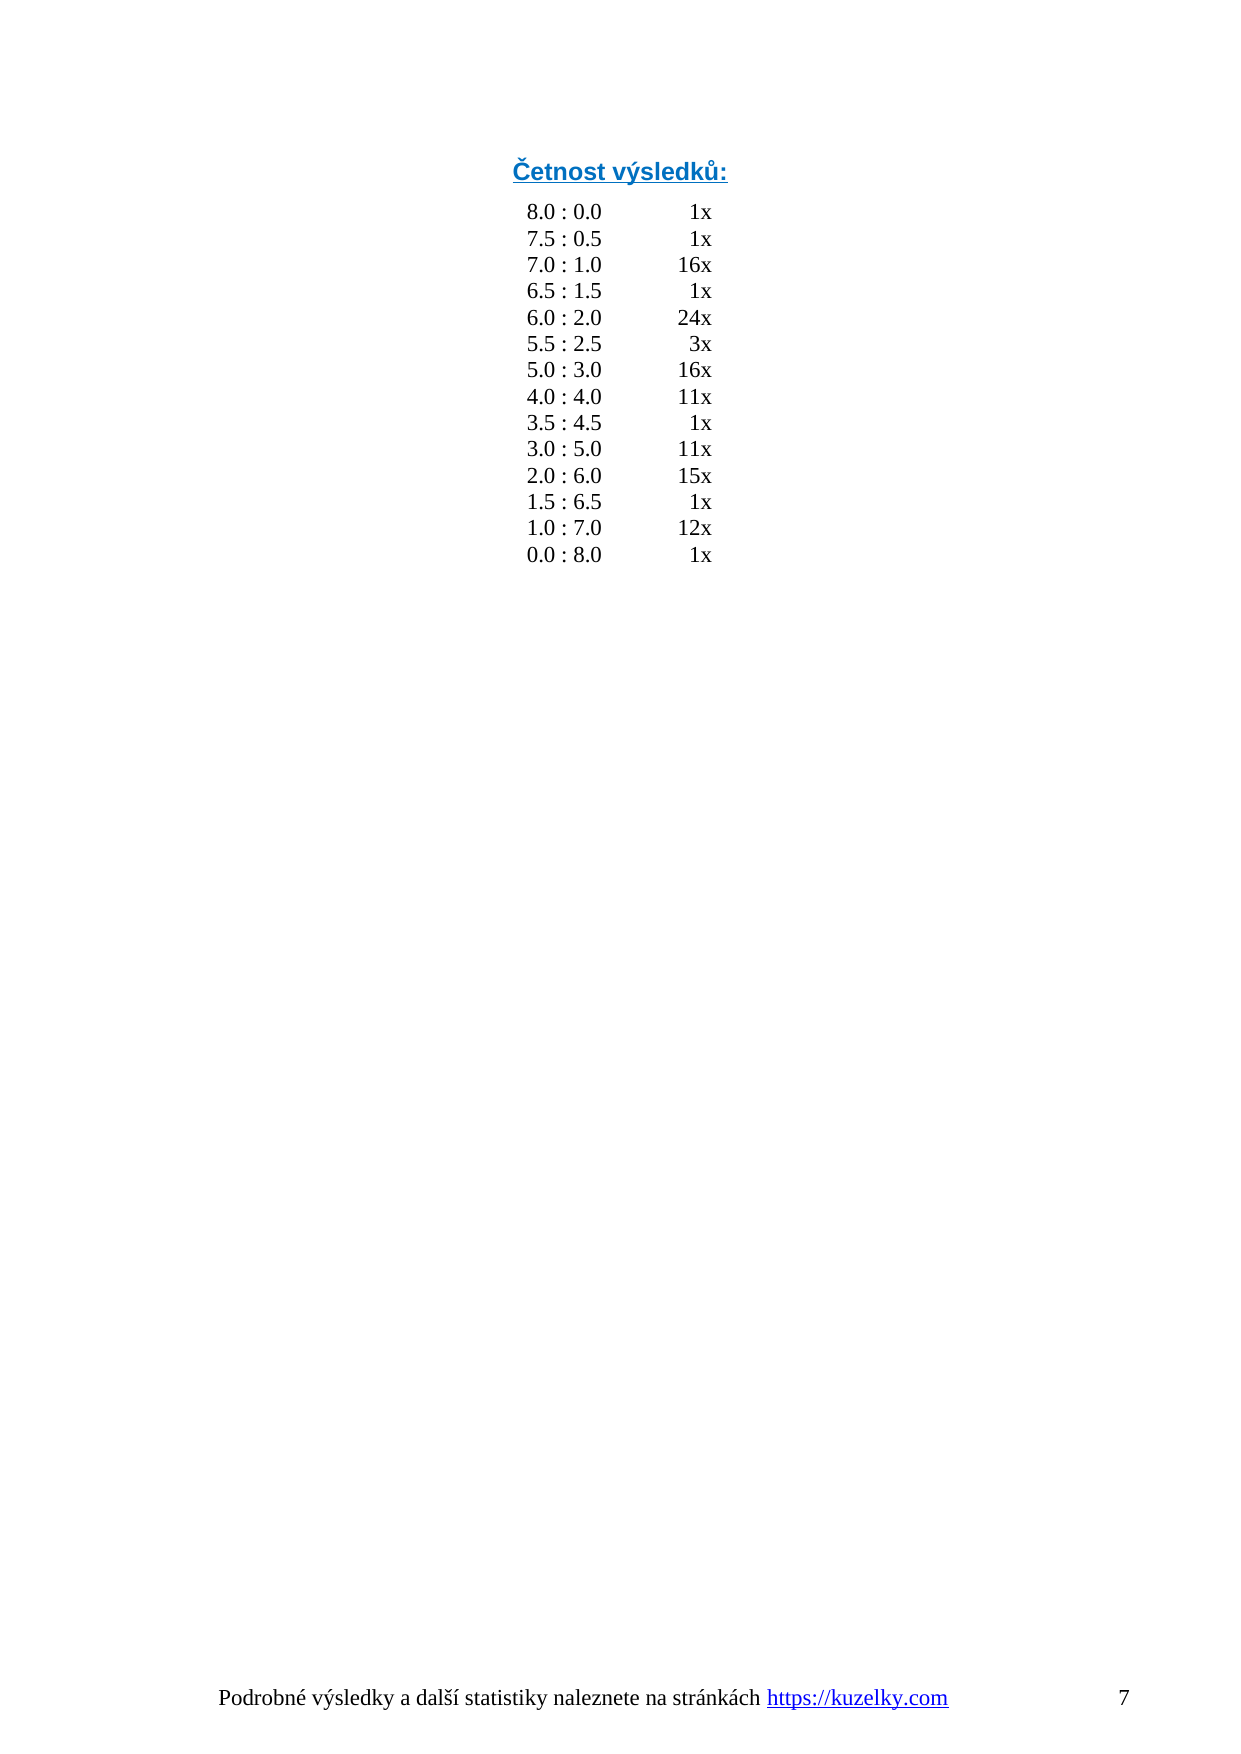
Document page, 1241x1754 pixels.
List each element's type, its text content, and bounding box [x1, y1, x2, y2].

text 0.0 : 8.0 1x [106, 541, 1134, 567]
text 5.0 : 3.0 16x [106, 356, 1134, 383]
text 7.0 : 1.0 16x [106, 251, 1134, 277]
text 3.0 : 5.0 11x [106, 435, 1134, 462]
text 1.5 : 6.5 1x [106, 488, 1134, 514]
text 7.5 : 0.5 1x [106, 224, 1134, 251]
text 6.5 : 1.5 1x [106, 277, 1134, 304]
text Četnost výsledků: [94, 157, 1145, 186]
text 3.5 : 4.5 1x [106, 409, 1134, 435]
text 4.0 : 4.0 11x [106, 383, 1134, 409]
text 8.0 : 0.0 1x [106, 198, 1134, 224]
text 6.0 : 2.0 24x [106, 304, 1134, 330]
text 5.5 : 2.5 3x [106, 330, 1134, 356]
text 1.0 : 7.0 12x [106, 514, 1134, 541]
text 2.0 : 6.0 15x [106, 462, 1134, 488]
